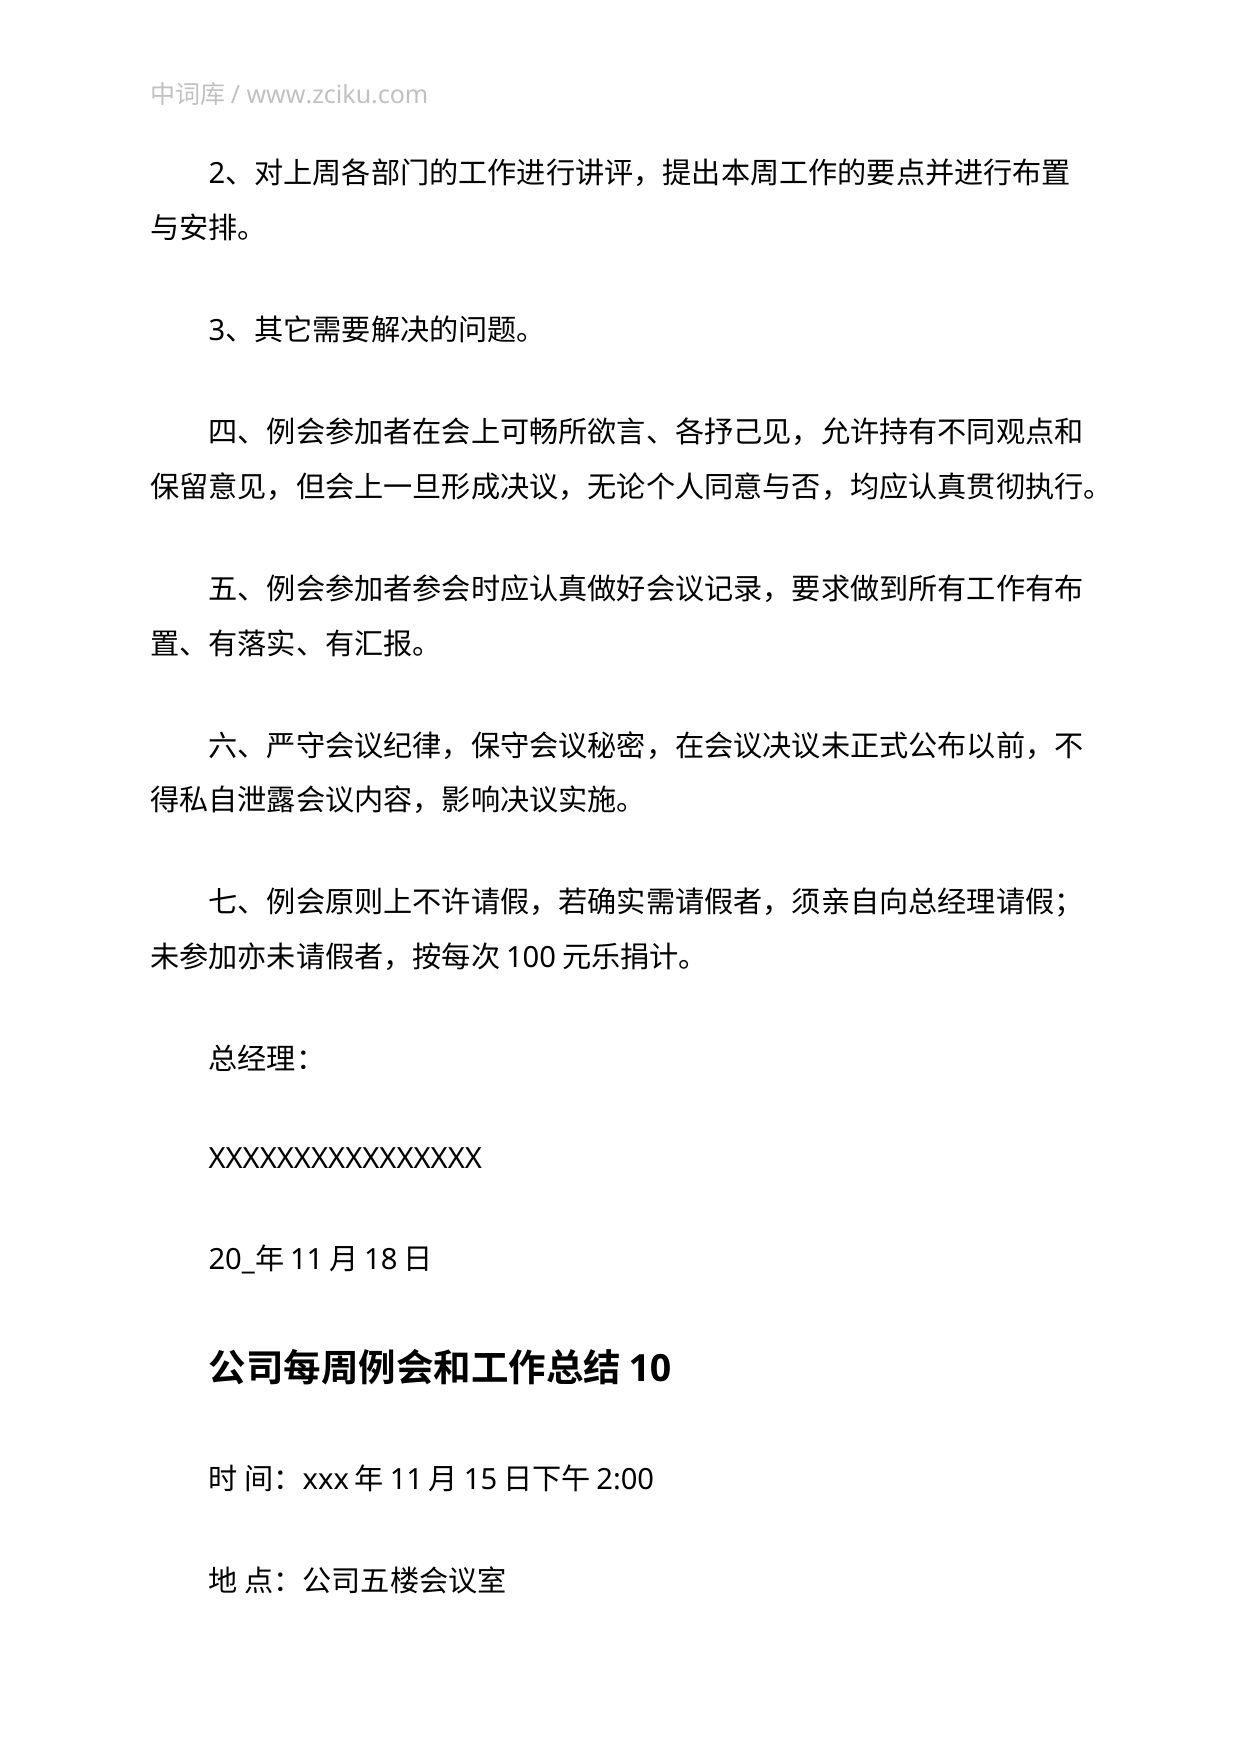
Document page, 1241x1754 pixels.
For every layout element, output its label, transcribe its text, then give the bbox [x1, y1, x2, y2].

text 六、严守会议纪律，保守会议秘密，在会议决议未正式公布以前，不得私自泄露会议内容，影响决议实施。 [150, 722, 1090, 819]
text 公司每周例会和工作总结10 [150, 1338, 1090, 1392]
text 地 点：公司五楼会议室 [150, 1557, 1090, 1600]
text 四、例会参加者在会上可畅所欲言、各抒己见，允许持有不同观点和保留意见，但会上一旦形成决议，无论个人同意与否，均应认真贯彻执行。 [150, 409, 1090, 506]
text 时 间：xxx年11月15日下午2:00 [150, 1455, 1090, 1498]
text 3、其它需要解决的问题。 [150, 307, 1090, 349]
text XXXXXXXXXXXXXXXX [150, 1137, 1090, 1177]
text 总经理： [150, 1036, 1090, 1078]
text 七、例会原则上不许请假，若确实需请假者，须亲自向总经理请假；未参加亦未请假者，按每次100元乐捐计。 [150, 879, 1090, 976]
text 2、对上周各部门的工作进行讲评，提出本周工作的要点并进行布置与安排。 [150, 150, 1090, 247]
text 20_年11月18日 [150, 1236, 1090, 1278]
text 五、例会参加者参会时应认真做好会议记录，要求做到所有工作有布置、有落实、有汇报。 [150, 565, 1090, 663]
